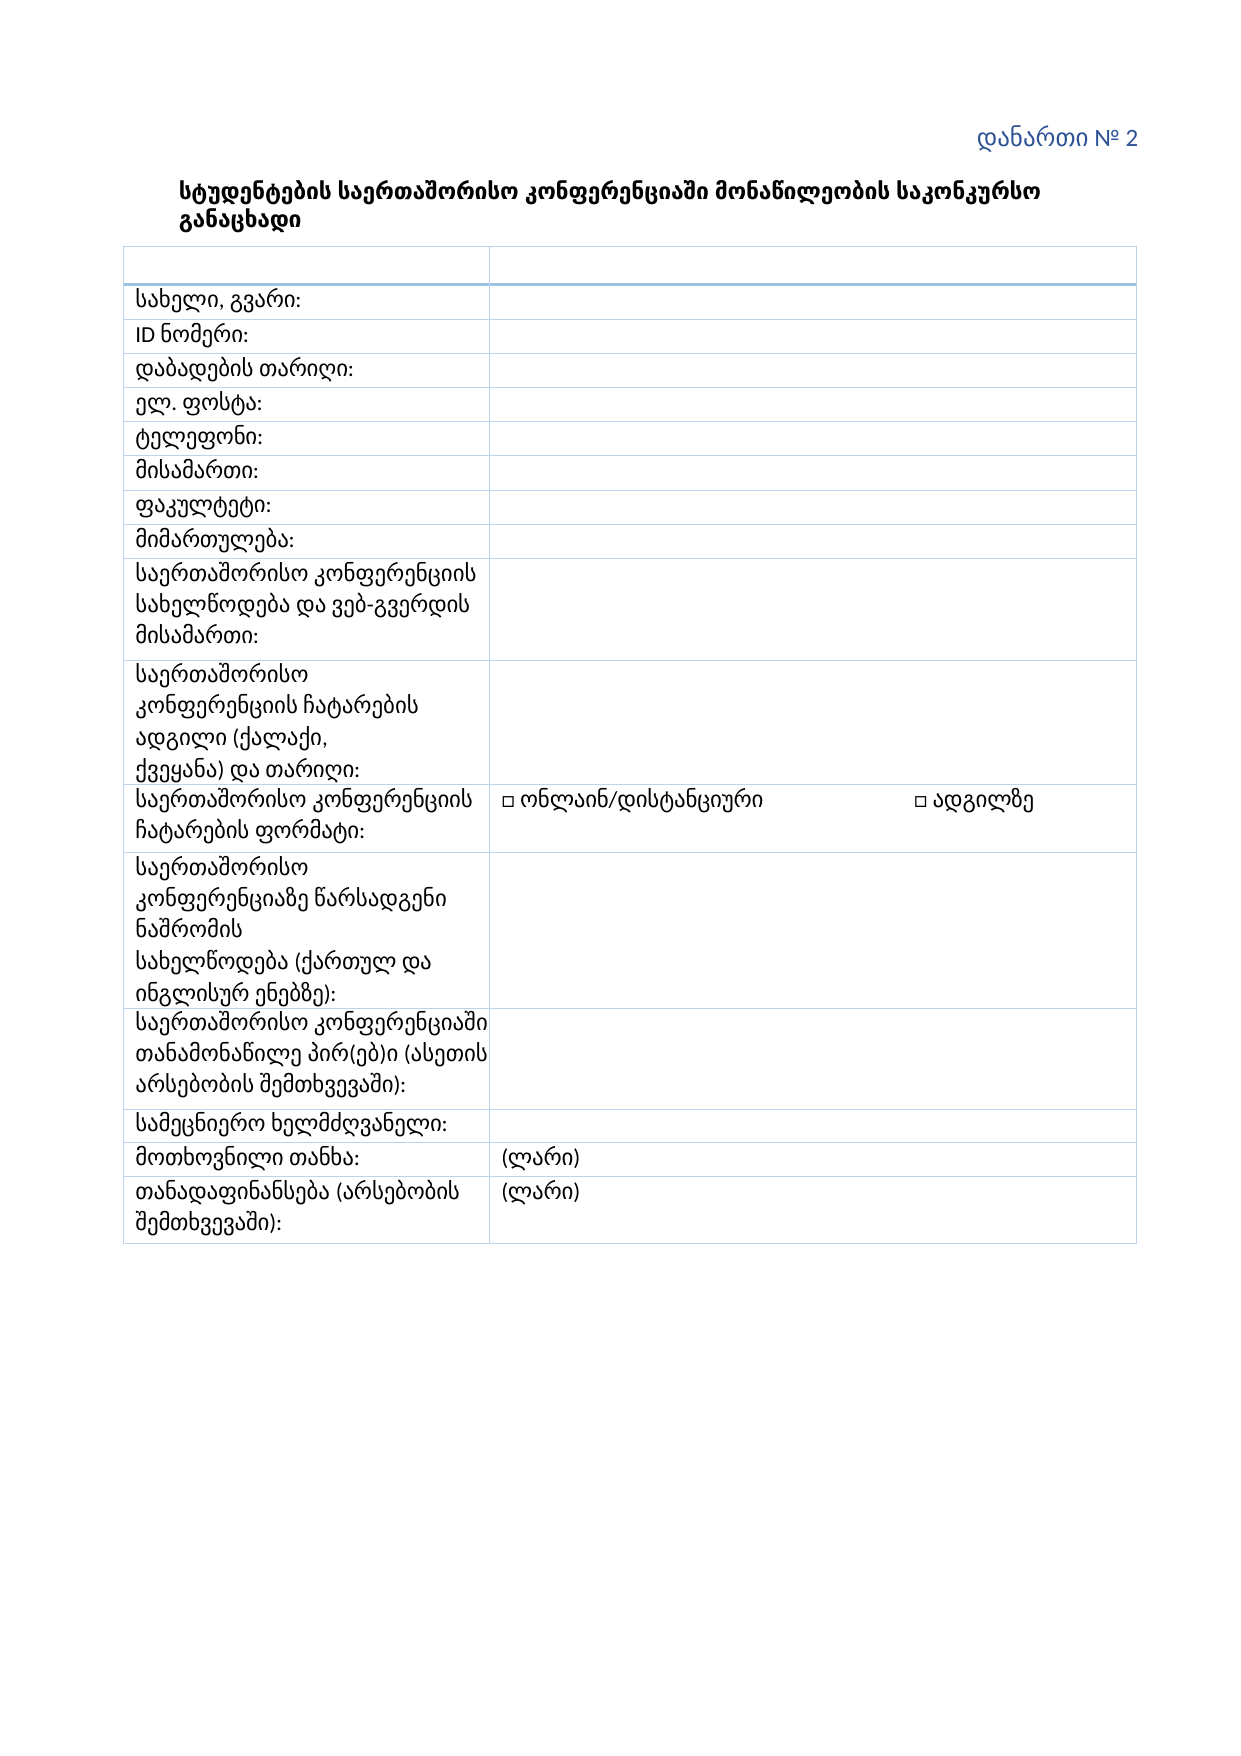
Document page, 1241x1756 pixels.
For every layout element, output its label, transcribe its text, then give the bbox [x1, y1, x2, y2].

table_cell ელ. ფოსტა: [124, 388, 489, 421]
text სტუდენტების საერთაშორისო კონფერენციაში მონაწილეობის საკონკურსო განაცხადი [178, 177, 1157, 233]
table_cell საერთაშორისო კონფერენციის ჩატარების ფორმატი: [124, 785, 489, 852]
table_cell (ლარი) [490, 1177, 1136, 1243]
table_cell [490, 661, 1136, 784]
table_cell [490, 388, 1136, 421]
table_cell [490, 422, 1136, 455]
table_cell მიმართულება: [124, 525, 489, 558]
table_header [490, 247, 1136, 282]
table_cell [490, 320, 1136, 353]
table_cell საერთაშორისო კონფერენციაში თანამონაწილე პირ(ებ)ი (ასეთის არსებობის შემთხვევაში): [124, 1009, 489, 1108]
table_cell (ლარი) [490, 1143, 1136, 1176]
table_cell □ ონლაინ/დისტანციური □ ადგილზე [490, 785, 1136, 852]
table_cell [490, 559, 1136, 659]
table_cell სამეცნიერო ხელმძღვანელი: [124, 1110, 489, 1142]
table_cell [490, 286, 1136, 319]
table_cell [490, 1110, 1136, 1142]
table_cell საერთაშორისო კონფერენციაზე წარსადგენი ნაშრომის სახელწოდება (ქართულ და ინგლისურ ენებზე): [124, 853, 489, 1007]
table_cell ტელეფონი: [124, 422, 489, 455]
table_cell მოთხოვნილი თანხა: [124, 1143, 489, 1176]
table_cell [490, 853, 1136, 1007]
table_cell საერთაშორისო კონფერენციის ჩატარების ადგილი (ქალაქი, ქვეყანა) და თარიღი: [124, 661, 489, 784]
text დანართი № 2 [110, 122, 1139, 152]
table_cell თანადაფინანსება (არსებობის შემთხვევაში): [124, 1177, 489, 1243]
table_cell [490, 354, 1136, 387]
table_cell [490, 1009, 1136, 1108]
table_cell [490, 491, 1136, 524]
table_cell [490, 456, 1136, 489]
table_cell დაბადების თარიღი: [124, 354, 489, 387]
table_cell სახელი, გვარი: [124, 286, 489, 319]
table_cell ID ნომერი: [124, 320, 489, 353]
table_cell [490, 525, 1136, 558]
table_cell ფაკულტეტი: [124, 491, 489, 524]
table_cell საერთაშორისო კონფერენციის სახელწოდება და ვებ-გვერდის მისამართი: [124, 559, 489, 659]
table_header [124, 247, 489, 282]
table_cell მისამართი: [124, 456, 489, 489]
